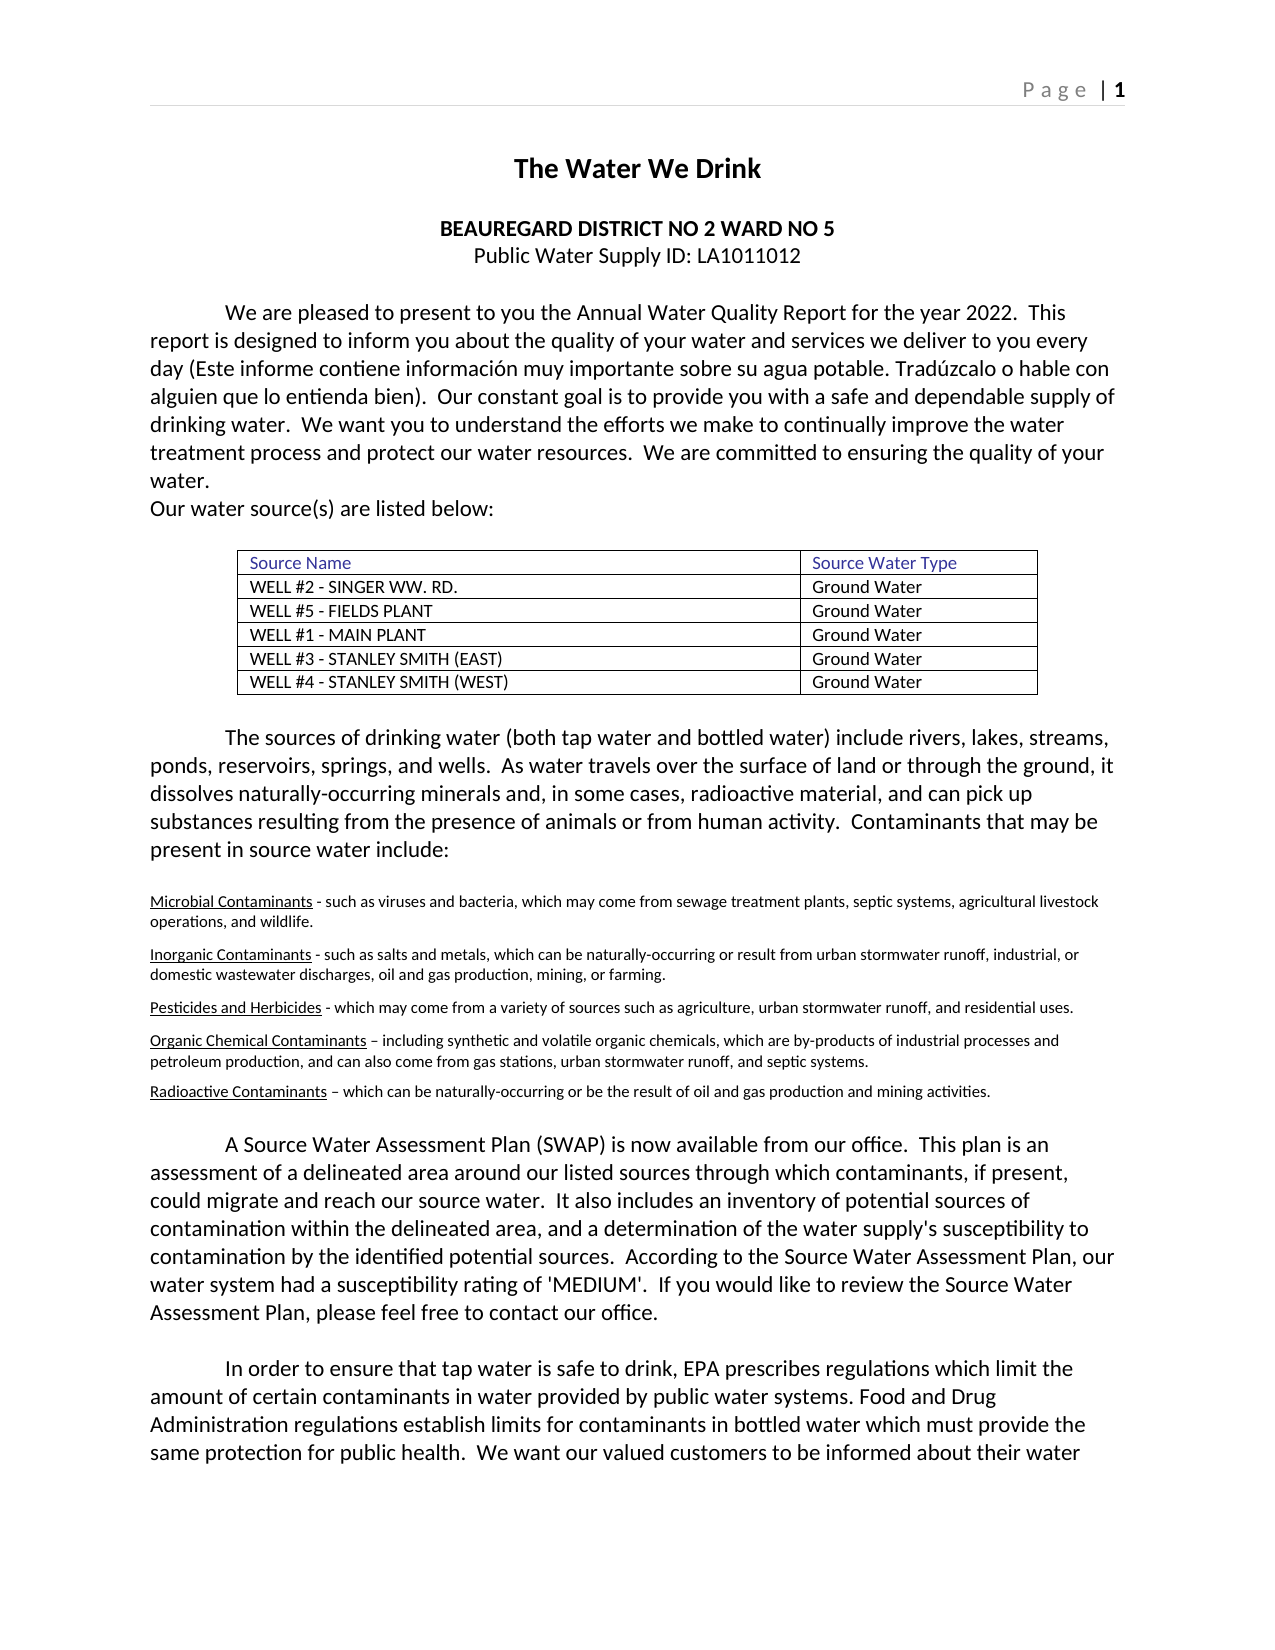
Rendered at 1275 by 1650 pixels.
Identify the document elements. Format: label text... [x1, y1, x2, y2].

text Radioactive Contaminants – which can be naturally-occurring or be the result of oil and gas production and mining activities. [150, 1081, 1125, 1102]
text Microbial Contaminants - such as viruses and bacteria, which may come from sewage treatment plants, septic systems, agricultural livestock operations, and wildlife. [150, 891, 1125, 931]
table_cell Ground Water [801, 575, 1037, 598]
table_cell Ground Water [801, 623, 1037, 646]
table_cell WELL #3 - STANLEY SMITH (EAST) [238, 647, 800, 670]
table_cell Ground Water [801, 671, 1037, 694]
text Organic Chemical Contaminants – including synthetic and volatile organic chemicals, which are by-products of industrial processes and petroleum production, and can also come from gas stations, urban stormwater runoff, and septic systems. [150, 1031, 1125, 1071]
text Public Water Supply ID: LA1011012 [150, 242, 1125, 270]
table_header Source Name [238, 551, 800, 574]
text Inorganic Contaminants - such as salts and metals, which can be naturally-occurring or result from urban stormwater runoff, industrial, or domestic wastewater discharges, oil and gas production, mining, or farming. [150, 944, 1125, 985]
table_cell WELL #1 - MAIN PLANT [238, 623, 800, 646]
text BEAUREGARD DISTRICT NO 2 WARD NO 5 [150, 214, 1125, 242]
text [150, 1354, 1125, 1466]
text The sources of drinking water (both tap water and bottled water) include rivers, lakes, streams, ponds, reservoirs, springs, and wells. As water travels over the surface of land or through the ground, it dissolves naturally-occurring minerals and, in some cases, radioactive material, and can pick up substances resulting from the presence of animals or from human activity. Contaminants that may be present in source water include: [150, 723, 1125, 863]
table_cell Ground Water [801, 599, 1037, 622]
table_cell WELL #2 - SINGER WW. RD. [238, 575, 800, 598]
text A Source Water Assessment Plan (SWAP) is now available from our office. This plan is an assessment of a delineated area around our listed sources through which contaminants, if present, could migrate and reach our source water. It also includes an inventory of potential sources of contamination within the delineated area, and a determination of the water supply's susceptibility to contamination by the identified potential sources. According to the Source Water Assessment Plan, our water system had a susceptibility rating of 'MEDIUM'. If you would like to review the Source Water Assessment Plan, please feel free to contact our office. [150, 1130, 1125, 1326]
text The Water We Drink [150, 150, 1125, 186]
table_cell Ground Water [801, 647, 1037, 670]
text Our water source(s) are listed below: [150, 494, 1125, 522]
table_cell WELL #4 - STANLEY SMITH (WEST) [238, 671, 800, 694]
text Pesticides and Herbicides - which may come from a variety of sources such as agriculture, urban stormwater runoff, and residential uses. [150, 997, 1125, 1018]
text We are pleased to present to you the Annual Water Quality Report for the year 2022. This report is designed to inform you about the quality of your water and services we deliver to you every day (Este informe contiene información muy importante sobre su agua potable. Tradúzcalo o hable con alguien que lo entienda bien). Our constant goal is to provide you with a safe and dependable supply of drinking water. We want you to understand the efforts we make to continually improve the water treatment process and protect our water resources. We are committed to ensuring the quality of your water. [150, 298, 1125, 494]
table_cell WELL #5 - FIELDS PLANT [238, 599, 800, 622]
table_header Source Water Type [801, 551, 1037, 574]
